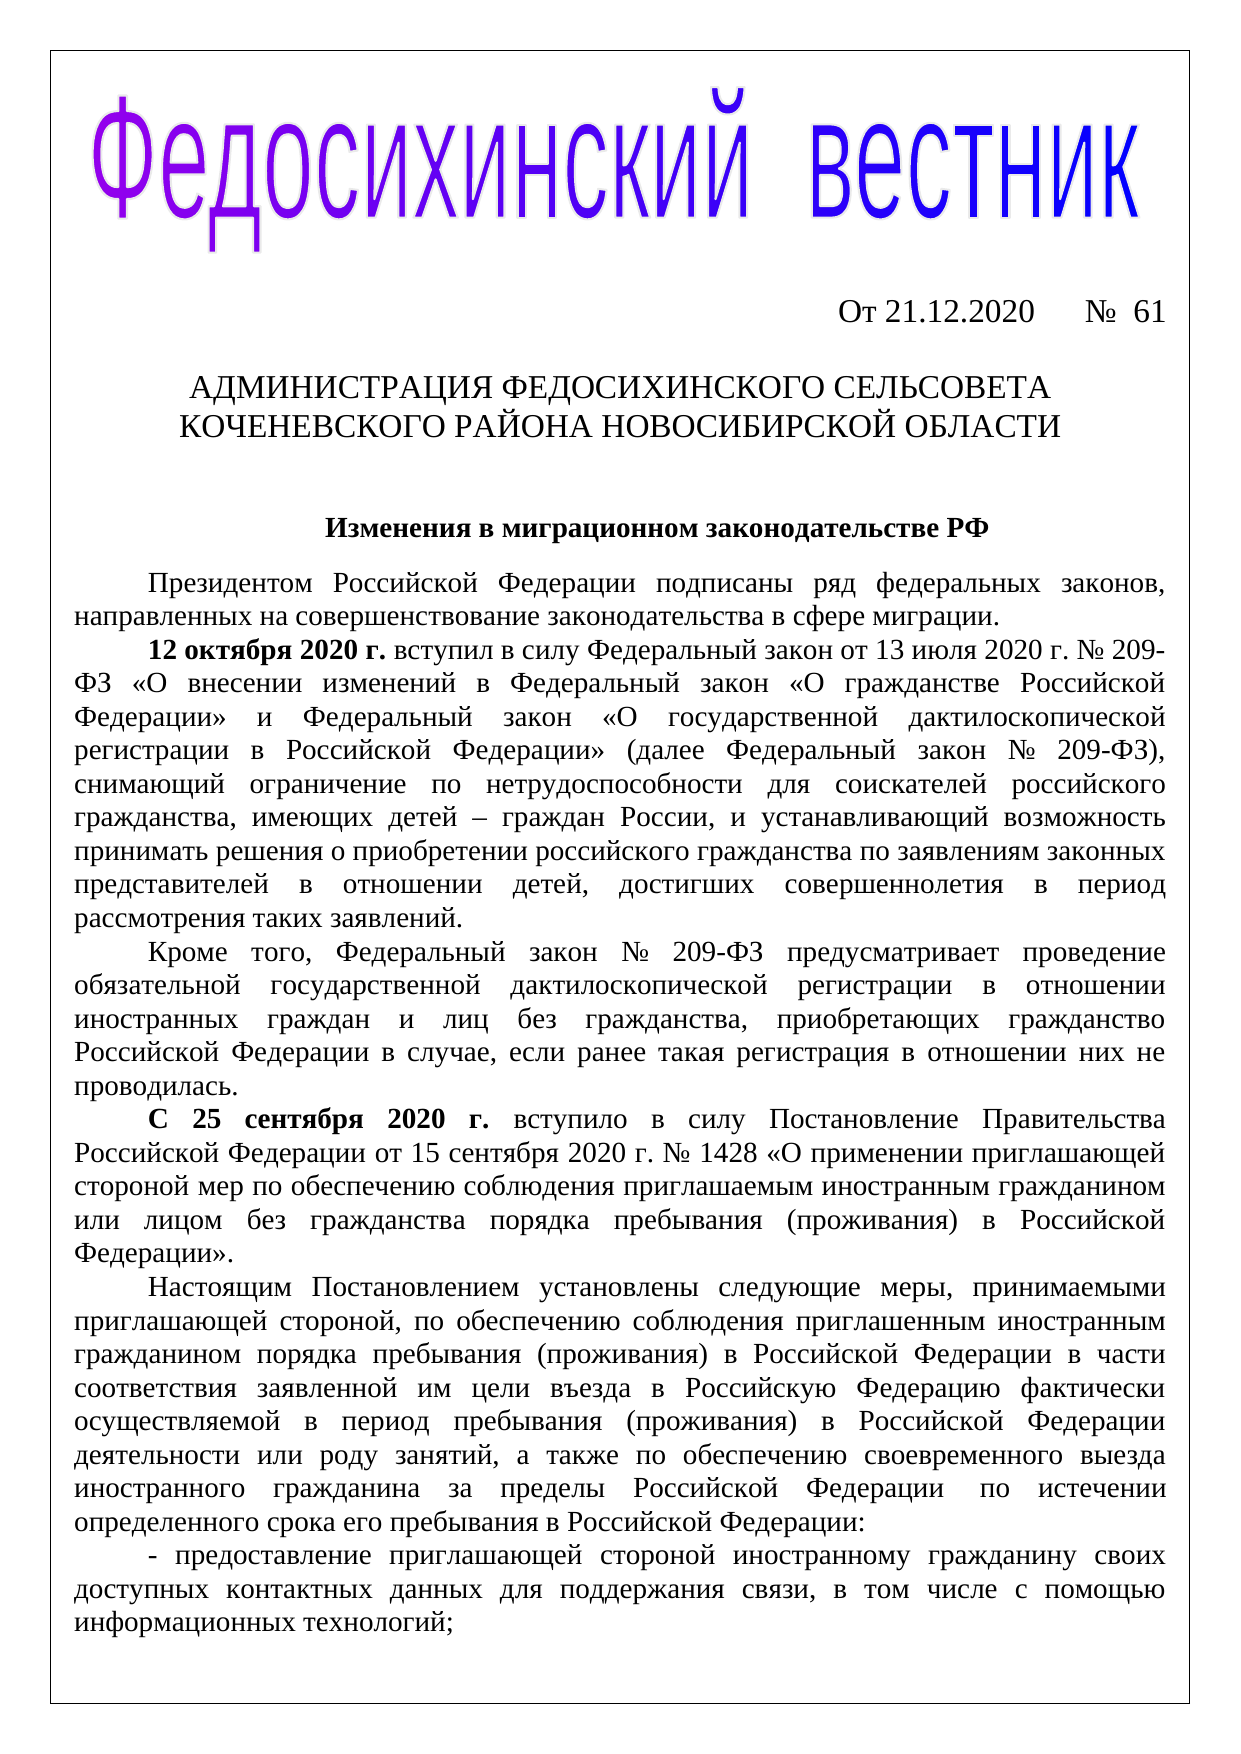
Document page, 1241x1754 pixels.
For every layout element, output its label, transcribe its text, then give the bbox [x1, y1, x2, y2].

text С 25 сентября 2020 г. вступило в силу Постановление Правительства Российской Федерации от 15 сентября 2020 г. № 1428 «О применении приглашающей стороной мер по обеспечению соблюдения приглашаемым иностранным гражданином или лицом без гражданства порядка пребывания (проживания) в Российской Федерации». [74, 1101, 1167, 1269]
text Настоящим Постановлением установлены следующие меры, принимаемыми приглашающей стороной, по обеспечению соблюдения приглашенным иностранным гражданином порядка пребывания (проживания) в Российской Федерации в части соответствия заявленной им цели въезда в Российскую Федерацию фактически осуществляемой в период пребывания (проживания) в Российской Федерации деятельности или роду занятий, а также по обеспечению своевременного выезда иностранного гражданина за пределы Российской Федерации по истечении определенного срока его пребывания в Российской Федерации: [74, 1269, 1167, 1537]
text 12 октября 2020 г. вступил в силу Федеральный закон от 13 июля 2020 г. № 209-ФЗ «О внесении изменений в Федеральный закон «О гражданстве Российской Федерации» и Федеральный закон «О государственной дактилоскопической регистрации в Российской Федерации» (далее Федеральный закон № 209-ФЗ), снимающий ограничение по нетрудоспособности для соискателей российского гражданства, имеющих детей – граждан России, и устанавливающий возможность принимать решения о приобретении российского гражданства по заявлениям законных представителей в отношении детей, достигших совершеннолетия в период рассмотрения таких заявлений. [74, 632, 1167, 934]
text От 21.12.2020 № 61 [74, 291, 1167, 329]
text АДМИНИСТРАЦИЯ ФЕДОСИХИНСКОГО СЕЛЬСОВЕТА КОЧЕНЕВСКОГО РАЙОНА НОВОСИБИРСКОЙ ОБЛАСТИ [74, 368, 1167, 444]
text Изменения в миграционном законодательстве РФ [74, 510, 1167, 544]
text Кроме того, Федеральный закон № 209-ФЗ предусматривает проведение обязательной государственной дактилоскопической регистрации в отношении иностранных граждан и лиц без гражданства, приобретающих гражданство Российской Федерации в случае, если ранее такая регистрация в отношении них не проводилась. [74, 934, 1167, 1101]
text - предоставление приглашающей стороной иностранному гражданину своих доступных контактных данных для поддержания связи, в том числе с помощью информационных технологий; [74, 1537, 1167, 1638]
text Президентом Российской Федерации подписаны ряд федеральных законов, направленных на совершенствование законодательства в сфере миграции. [74, 565, 1167, 632]
